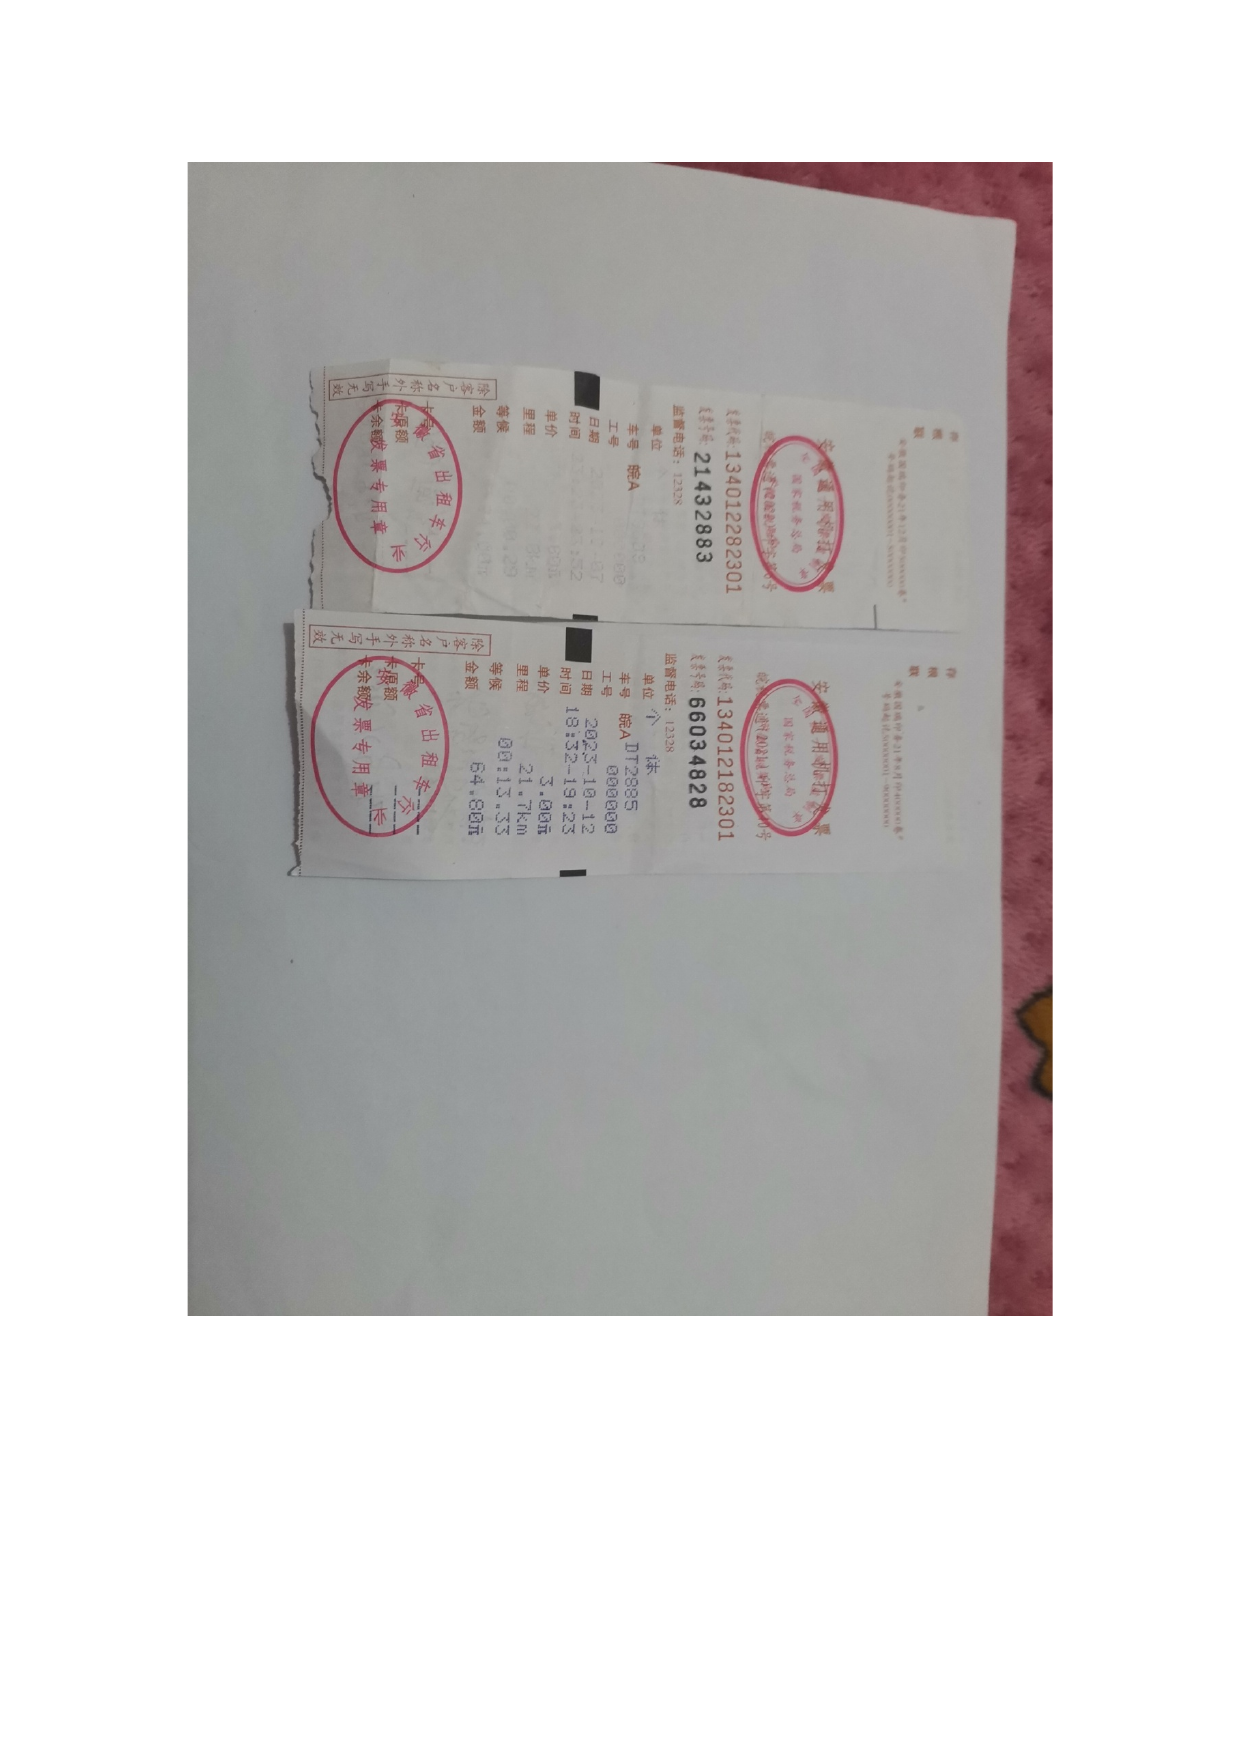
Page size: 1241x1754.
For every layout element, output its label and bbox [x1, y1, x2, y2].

picture [187, 162, 1053, 1316]
